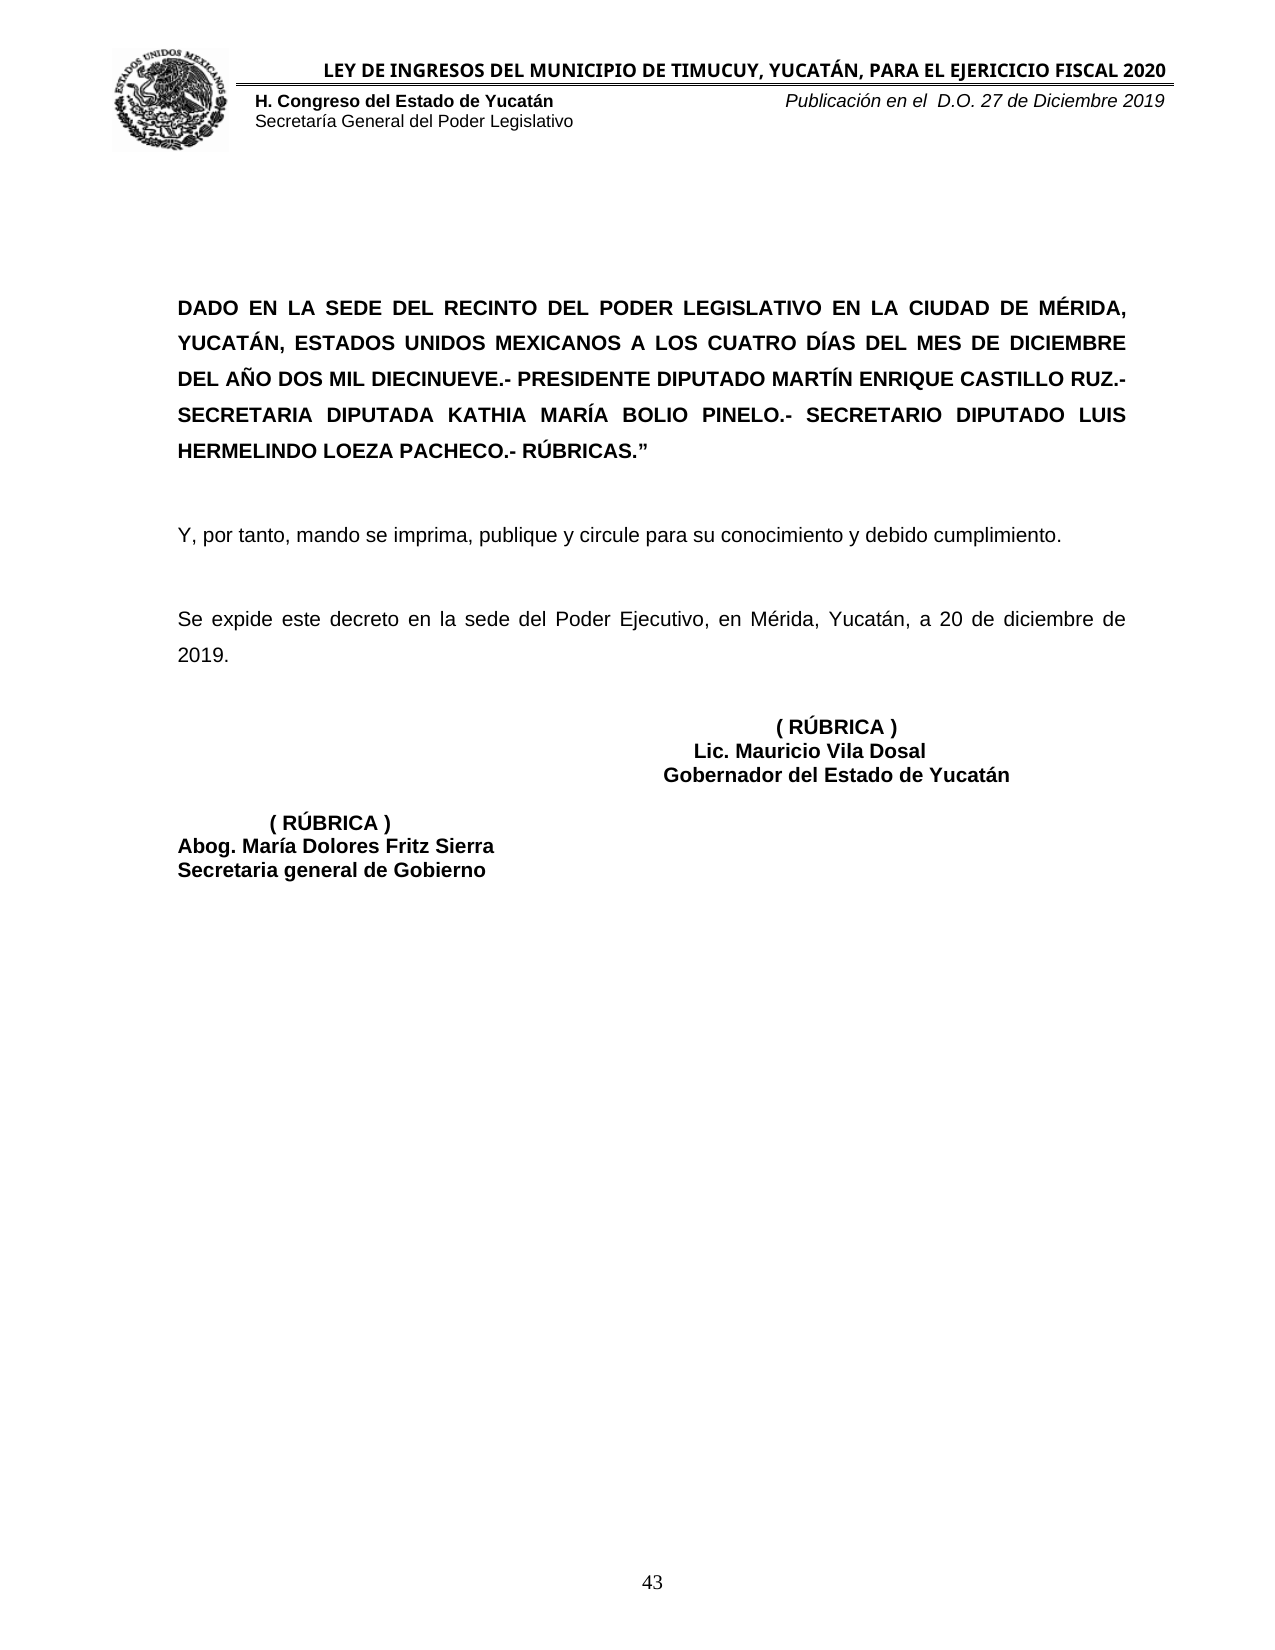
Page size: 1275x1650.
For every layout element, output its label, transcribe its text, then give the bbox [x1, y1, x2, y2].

text Se expide este decreto en la sede del Poder Ejecutivo, en Mérida, Yucatán, a 20 de diciembre de 2019. [177, 607, 1127, 667]
text ( RÚBRICA ) [177, 810, 1127, 834]
text Secretaria general de Gobierno [177, 858, 1127, 882]
text Abog. María Dolores Fritz Sierra [177, 834, 1127, 858]
text Lic. Mauricio Vila Dosal [620, 738, 1127, 762]
text Gobernador del Estado de Yucatán [472, 762, 1127, 786]
text Y, por tanto, mando se imprima, publique y circule para su conocimiento y debido cumplimiento. [177, 523, 1127, 547]
text DADO EN LA SEDE DEL RECINTO DEL PODER LEGISLATIVO EN LA CIUDAD DE MÉRIDA, YUCATÁN, ESTADOS UNIDOS MEXICANOS A LOS CUATRO DÍAS DEL MES DE DICIEMBRE DEL AÑO DOS MIL DIECINUEVE.- PRESIDENTE DIPUTADO MARTÍN ENRIQUE CASTILLO RUZ.- SECRETARIA DIPUTADA KATHIA MARÍA BOLIO PINELO.- SECRETARIO DIPUTADO LUIS HERMELINDO LOEZA PACHECO.- RÚBRICAS.” [177, 295, 1127, 463]
text ( RÚBRICA ) [472, 714, 1127, 738]
